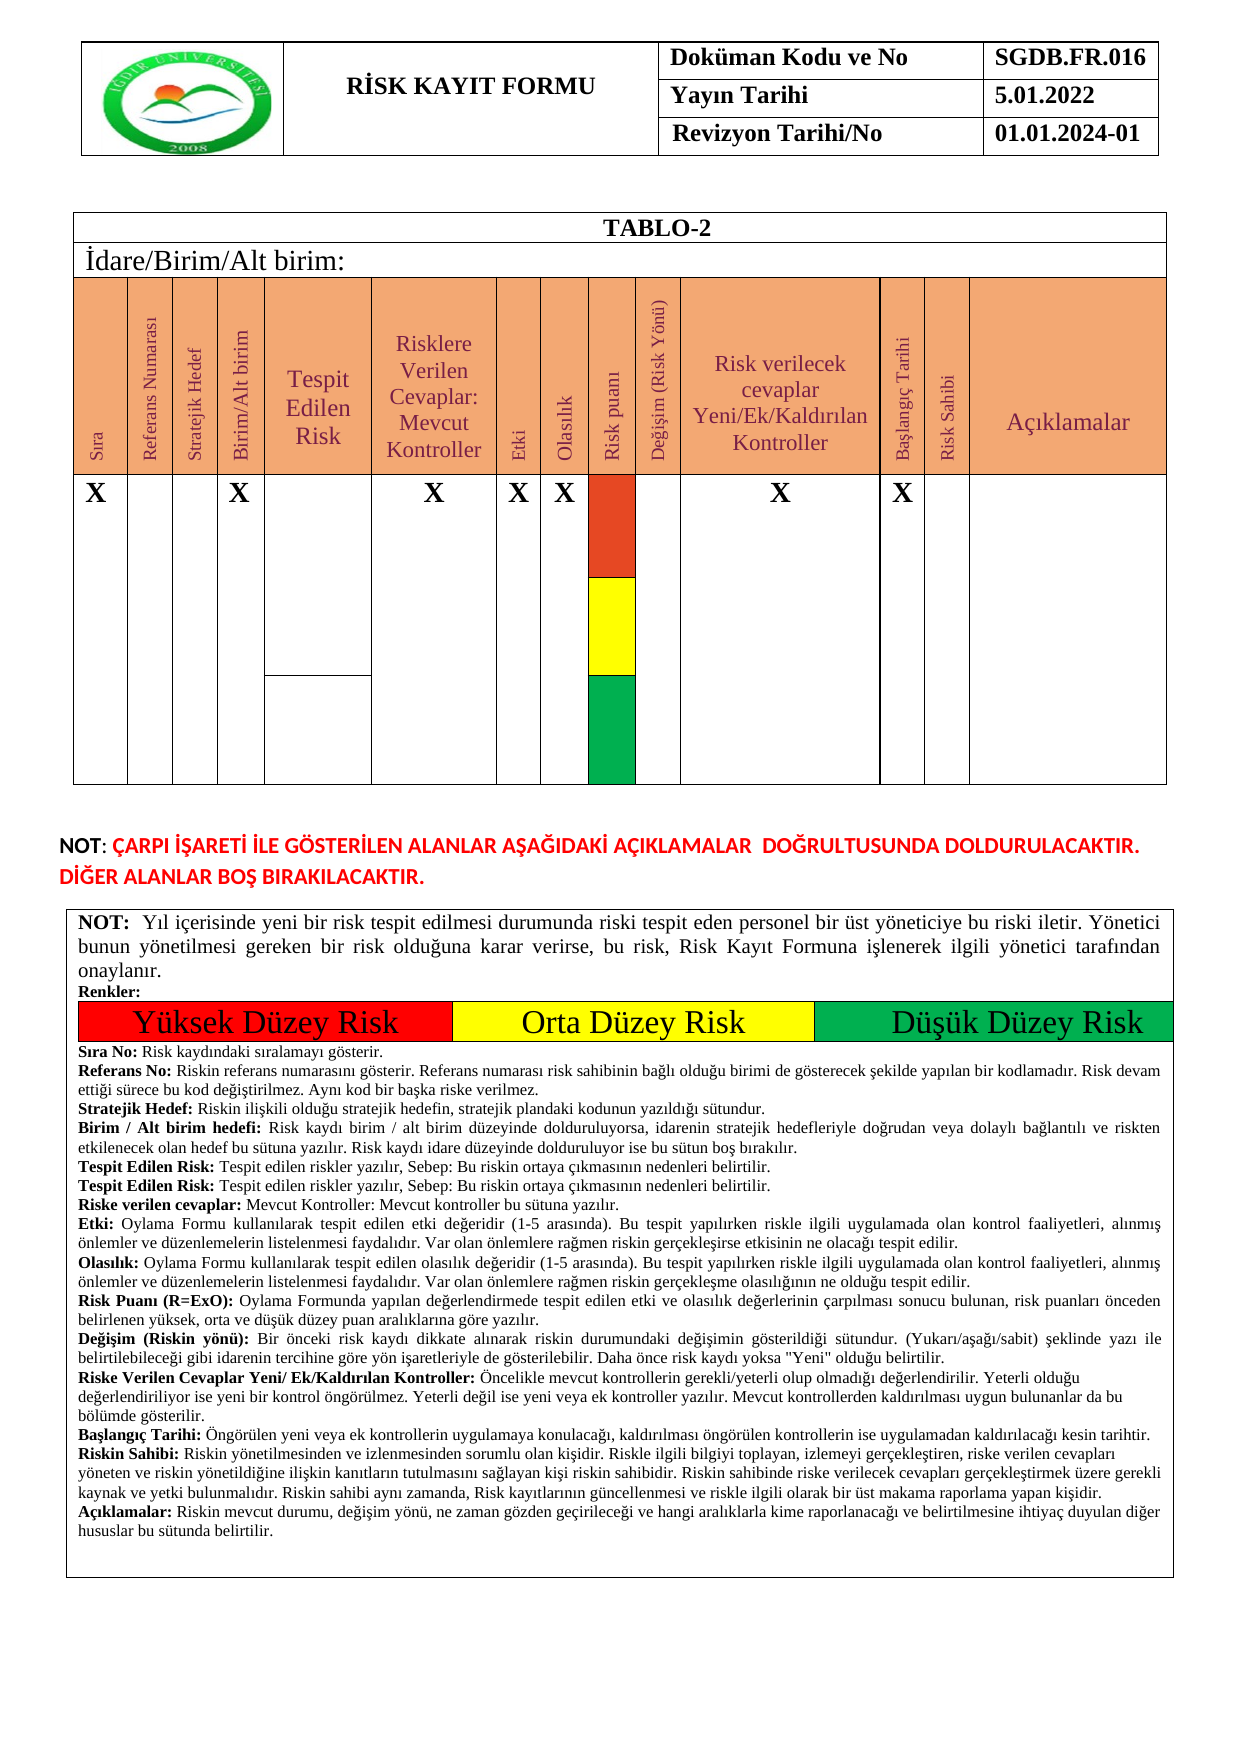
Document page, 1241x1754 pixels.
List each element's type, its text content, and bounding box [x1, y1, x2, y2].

table_cell Olasılık [541, 278, 588, 474]
table_cell [925, 475, 969, 784]
table_cell [265, 475, 371, 675]
table_cell X [74, 475, 127, 784]
table_cell [265, 676, 371, 784]
text NOT: ÇARPI İŞARETİ İLE GÖSTERİLEN ALANLAR AŞAĞIDAKİ AÇIKLAMALAR DOĞRULTUSUNDA DOLDURULACAKTIR. DİĞER ALANLAR BOŞ BIRAKILACAKTIR. [59, 832, 1181, 890]
table_cell X [218, 475, 264, 784]
table_cell Etki [497, 278, 540, 474]
table_cell X [541, 475, 588, 784]
table_cell Risk puanı [589, 278, 635, 474]
table_cell Birim/Alt birim Hedefi [218, 278, 264, 474]
table_cell Açıklamalar [970, 278, 1166, 474]
table_cell X [497, 475, 540, 784]
picture [101, 49, 272, 155]
table_cell [589, 578, 635, 675]
table_header NOT: Yıl içerisinde yeni bir risk tespit edilmesi durumunda riski tespit eden personel bir üst yöneticiye bu riski iletir. Yönetici bunun yönetilmesi gereken bir risk olduğuna karar verirse, bu risk, Risk Kayıt Formuna işlenerek ilgili yönetici tarafından onaylanır. Renkler: Sıra No: Risk kaydındaki sıralamayı gösterir. Referans No: Riskin referans numarasını gösterir. Referans numarası risk sahibinin bağlı olduğu birimi de gösterecek şekilde yapılan bir kodlamadır. Risk devam ettiği sürece bu kod değiştirilmez. Aynı kod bir başka riske verilmez. Stratejik Hedef: Riskin ilişkili olduğu stratejik hedefin, stratejik plandaki kodunun yazıldığı sütundur. Birim / Alt birim hedefi: Risk kaydı birim / alt birim düzeyinde dolduruluyorsa, idarenin stratejik hedefleriyle doğrudan veya dolaylı bağlantılı ve riskten etkilenecek olan hedef bu sütuna yazılır. Risk kaydı idare düzeyinde dolduruluyor ise bu sütun boş bırakılır. Tespit Edilen Risk: Tespit edilen riskler yazılır, Sebep: Bu riskin ortaya çıkmasının nedenleri belirtilir. Tespit Edilen Risk: Tespit edilen riskler yazılır, Sebep: Bu riskin ortaya çıkmasının nedenleri belirtilir. Riske verilen cevaplar: Mevcut Kontroller: Mevcut kontroller bu sütuna yazılır. Etki: Oylama Formu kullanılarak tespit edilen etki değeridir (1-5 arasında). Bu tespit yapılırken riskle ilgili uygulamada olan kontrol faaliyetleri, alınmış önlemler ve düzenlemelerin listelenmesi faydalıdır. Var olan önlemlere rağmen riskin gerçekleşirse etkisinin ne olacağı tespit edilir. Olasılık: Oylama Formu kullanılarak tespit edilen olasılık değeridir (1-5 arasında). Bu tespit yapılırken riskle ilgili uygulamada olan kontrol faaliyetleri, alınmış önlemler ve düzenlemelerin listelenmesi faydalıdır. Var olan önlemlere rağmen riskin gerçekleşme olasılığının ne olduğu tespit edilir. Risk Puanı (R=ExO): Oylama Formunda yapılan değerlendirmede tespit edilen etki ve olasılık değerlerinin çarpılması sonucu bulunan, risk puanları önceden belirlenen yüksek, orta ve düşük düzey puan aralıklarına göre yazılır. Değişim (Riskin yönü): Bir önceki risk kaydı dikkate alınarak riskin durumundaki değişimin gösterildiği sütundur. (Yukarı/aşağı/sabit) şeklinde yazı ile belirtilebileceği gibi idarenin tercihine göre yön işaretleriyle de gösterilebilir. Daha önce risk kaydı yoksa "Yeni" olduğu belirtilir. Riske Verilen Cevaplar Yeni/ Ek/Kaldırılan Kontroller: Öncelikle mevcut kontrollerin gerekli/yeterli olup olmadığı değerlendirilir. Yeterli olduğu değerlendiriliyor ise yeni bir kontrol öngörülmez. Yeterli değil ise yeni veya ek kontroller yazılır. Mevcut kontrollerden kaldırılması uygun bulunanlar da bu bölümde gösterilir. Başlangıç Tarihi: Öngörülen yeni veya ek kontrollerin uygulamaya konulacağı, kaldırılması öngörülen kontrollerin ise uygulamadan kaldırılacağı kesin tarihtir. Riskin Sahibi: Riskin yönetilmesinden ve izlenmesinden sorumlu olan kişidir. Riskle ilgili bilgiyi toplayan, izlemeyi gerçekleştiren, riske verilen cevapları yöneten ve riskin yönetildiğine ilişkin kanıtların tutulmasını sağlayan kişi riskin sahibidir. Riskin sahibinde riske verilecek cevapları gerçekleştirmek üzere gerekli kaynak ve yetki bulunmalıdır. Riskin sahibi aynı zamanda, Risk kayıtlarının güncellenmesi ve riskle ilgili olarak bir üst makama raporlama yapan kişidir. Açıklamalar: Riskin mevcut durumu, değişim yönü, ne zaman gözden geçirileceği ve hangi aralıklarla kime raporlanacağı ve belirtilmesine ihtiyaç duyulan diğer hususlar bu sütunda belirtilir. [67, 910, 1173, 1577]
table_cell Risk Sahibi [925, 278, 969, 474]
table_cell X [372, 475, 496, 784]
table_cell [636, 475, 680, 784]
table_cell Stratejik Hedef [173, 278, 217, 474]
table_cell Sıra [74, 278, 127, 474]
table_cell [173, 475, 217, 784]
table_cell Referans Numarası [128, 278, 172, 474]
table_cell [970, 475, 1166, 784]
table_cell X [881, 475, 924, 784]
table_cell Risk verilecek cevaplar Yeni/Ek/Kaldırılan Kontroller [681, 278, 879, 474]
table_cell Tespit Edilen Risk [265, 278, 371, 474]
table_cell [589, 676, 635, 784]
table_cell [589, 475, 635, 577]
table_cell Başlangıç Tarihi [881, 278, 924, 474]
table_cell X [681, 475, 879, 784]
table_cell [128, 475, 172, 784]
table_cell Değişim (Risk Yönü) [636, 278, 680, 474]
table_cell İdare/Birim/Alt birim: [74, 243, 1166, 277]
table_header TABLO-2 [74, 213, 1166, 242]
table_cell Risklere Verilen Cevaplar: Mevcut Kontroller [372, 278, 496, 474]
